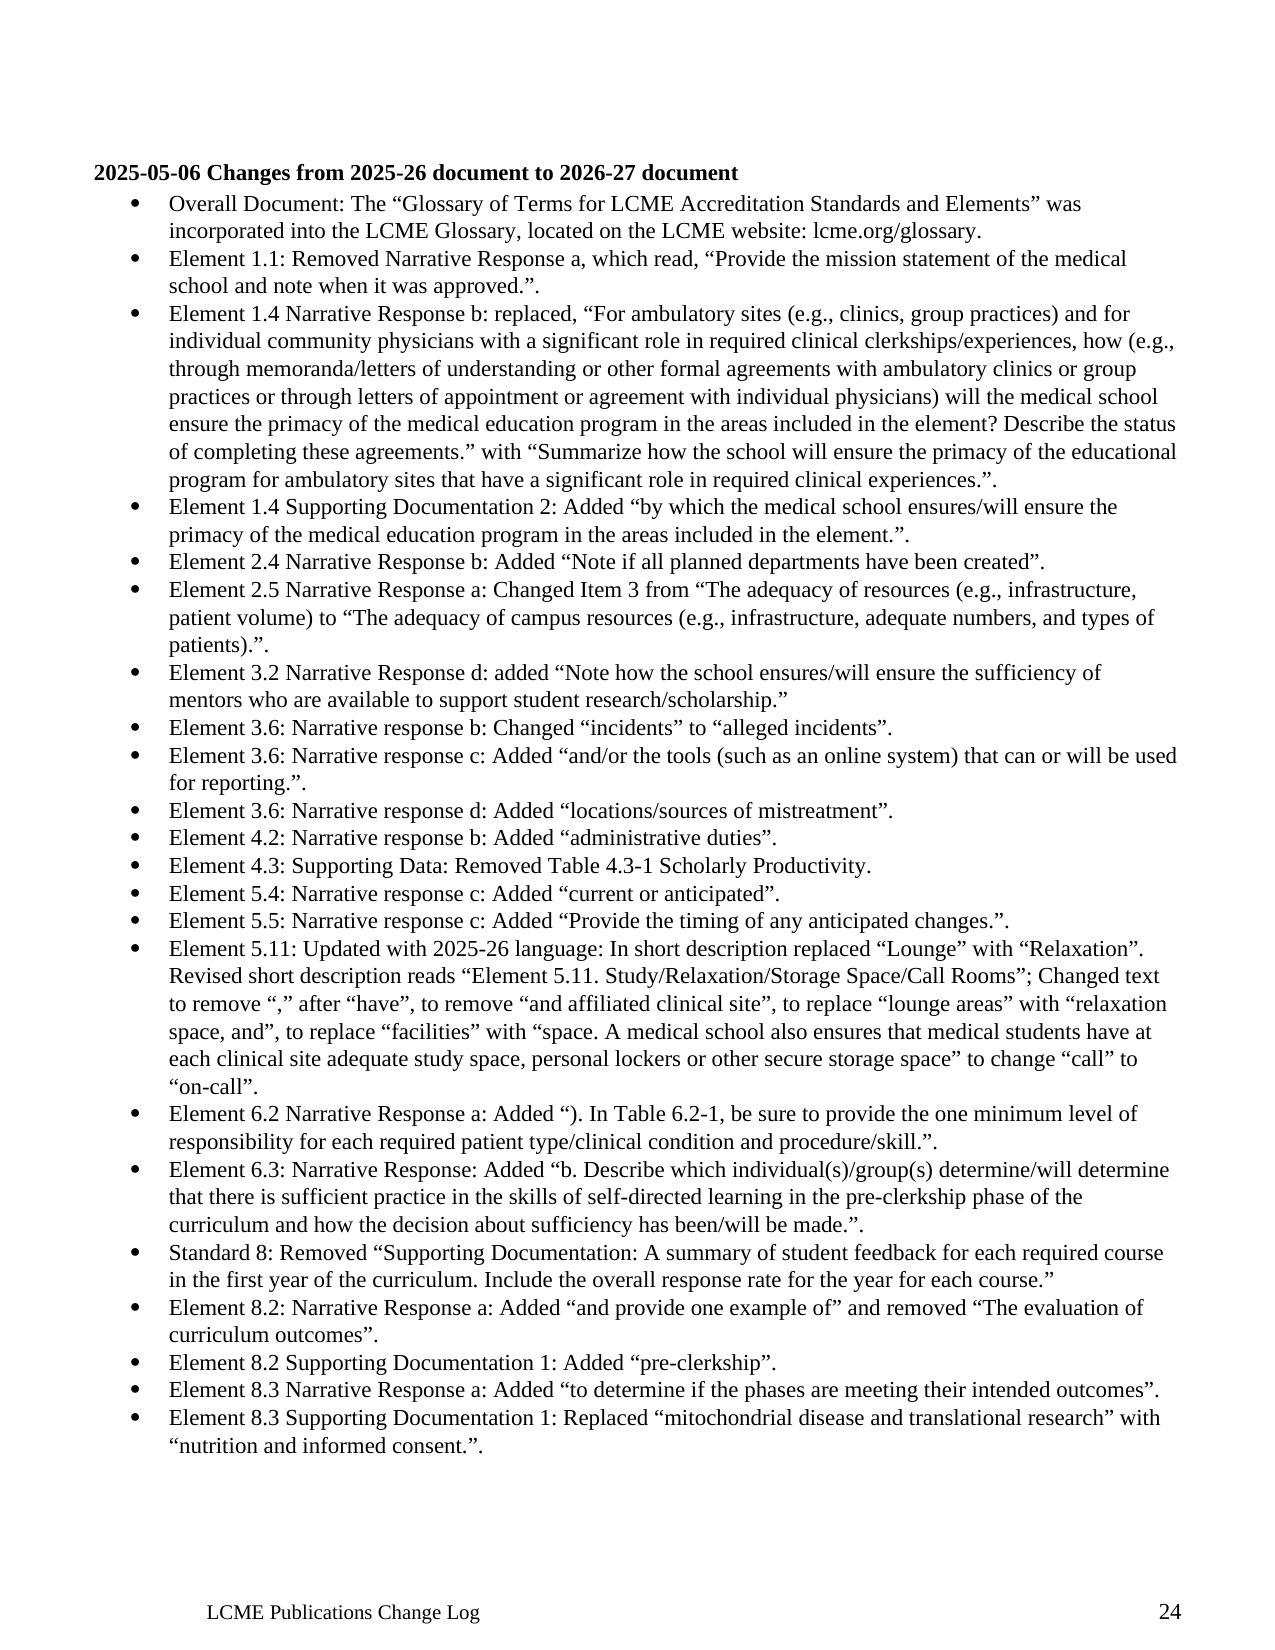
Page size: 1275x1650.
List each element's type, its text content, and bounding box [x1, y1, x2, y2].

list Element 2.5 Narrative Response a: Changed Item 3 from “The adequacy of resources (e.g., infrastructure, patient volume) to “The adequacy of campus resources (e.g., infrastructure, adequate numbers, and types of patients).”. [131, 576, 1181, 658]
list Element 6.2 Narrative Response a: Added “). In Table 6.2-1, be sure to provide the one minimum level of responsibility for each required patient type/clinical condition and procedure/skill.”. [131, 1101, 1181, 1154]
list Element 5.11: Updated with 2025-26 language: In short description replaced “Lounge” with “Relaxation”. Revised short description reads “Element 5.11. Study/Relaxation/Storage Space/Call Rooms”; Changed text to remove “,” after “have”, to remove “and affiliated clinical site”, to replace “lounge areas” with “relaxation space, and”, to replace “facilities” with “space. A medical school also ensures that medical students have at each clinical site adequate study space, personal lockers or other secure storage space” to change “call” to “on-call”. [131, 935, 1181, 1099]
list Element 1.4 Narrative Response b: replaced, “For ambulatory sites (e.g., clinics, group practices) and for individual community physicians with a significant role in required clinical clerkships/experiences, how (e.g., through memoranda/letters of understanding or other formal agreements with ambulatory clinics or group practices or through letters of appointment or agreement with individual physicians) will the medical school ensure the primacy of the medical education program in the areas included in the element? Describe the status of completing these agreements.” with “Summarize how the school will ensure the primacy of the educational program for ambulatory sites that have a significant role in required clinical experiences.”. [131, 300, 1181, 492]
list Element 8.3 Supporting Documentation 1: Replaced “mitochondrial disease and translational research” with “nutrition and informed consent.”. [131, 1404, 1181, 1458]
list Element 5.5: Narrative response c: Added “Provide the timing of any anticipated changes.”. [131, 907, 1181, 934]
list Overall Document: The “Glossary of Terms for LCME Accreditation Standards and Elements” was incorporated into the LCME Glossary, located on the LCME website: lcme.org/glossary. [131, 189, 1181, 243]
text 2025-05-06 Changes from 2025-26 document to 2026-27 document [94, 159, 1181, 186]
list Element 3.6: Narrative response b: Changed “incidents” to “alleged incidents”. [131, 714, 1181, 740]
list Standard 8: Removed “Supporting Documentation: A summary of student feedback for each required course in the first year of the curriculum. Include the overall response rate for the year for each course.” [131, 1238, 1181, 1292]
list Element 1.1: Removed Narrative Response a, which read, “Provide the mission statement of the medical school and note when it was approved.”. [131, 245, 1181, 299]
list Element 2.4 Narrative Response b: Added “Note if all planned departments have been created”. [131, 548, 1181, 575]
list Element 1.4 Supporting Documentation 2: Added “by which the medical school ensures/will ensure the primacy of the medical education program in the areas included in the element.”. [131, 493, 1181, 547]
list Element 4.2: Narrative response b: Added “administrative duties”. [131, 824, 1181, 851]
list Element 3.2 Narrative Response d: added “Note how the school ensures/will ensure the sufficiency of mentors who are available to support student research/scholarship.” [131, 659, 1181, 713]
list Element 4.3: Supporting Data: Removed Table 4.3-1 Scholarly Productivity. [131, 852, 1181, 878]
list Element 5.4: Narrative response c: Added “current or anticipated”. [131, 880, 1181, 906]
list Element 3.6: Narrative response d: Added “locations/sources of mistreatment”. [131, 797, 1181, 823]
list Element 8.2 Supporting Documentation 1: Added “pre-clerkship”. [131, 1349, 1181, 1375]
list Element 6.3: Narrative Response: Added “b. Describe which individual(s)/group(s) determine/will determine that there is sufficient practice in the skills of self-directed learning in the pre-clerkship phase of the curriculum and how the decision about sufficiency has been/will be made.”. [131, 1156, 1181, 1237]
list Element 3.6: Narrative response c: Added “and/or the tools (such as an online system) that can or will be used for reporting.”. [131, 742, 1181, 796]
list Element 8.3 Narrative Response a: Added “to determine if the phases are meeting their intended outcomes”. [131, 1377, 1181, 1403]
list Element 8.2: Narrative Response a: Added “and provide one example of” and removed “The evaluation of curriculum outcomes”. [131, 1294, 1181, 1348]
